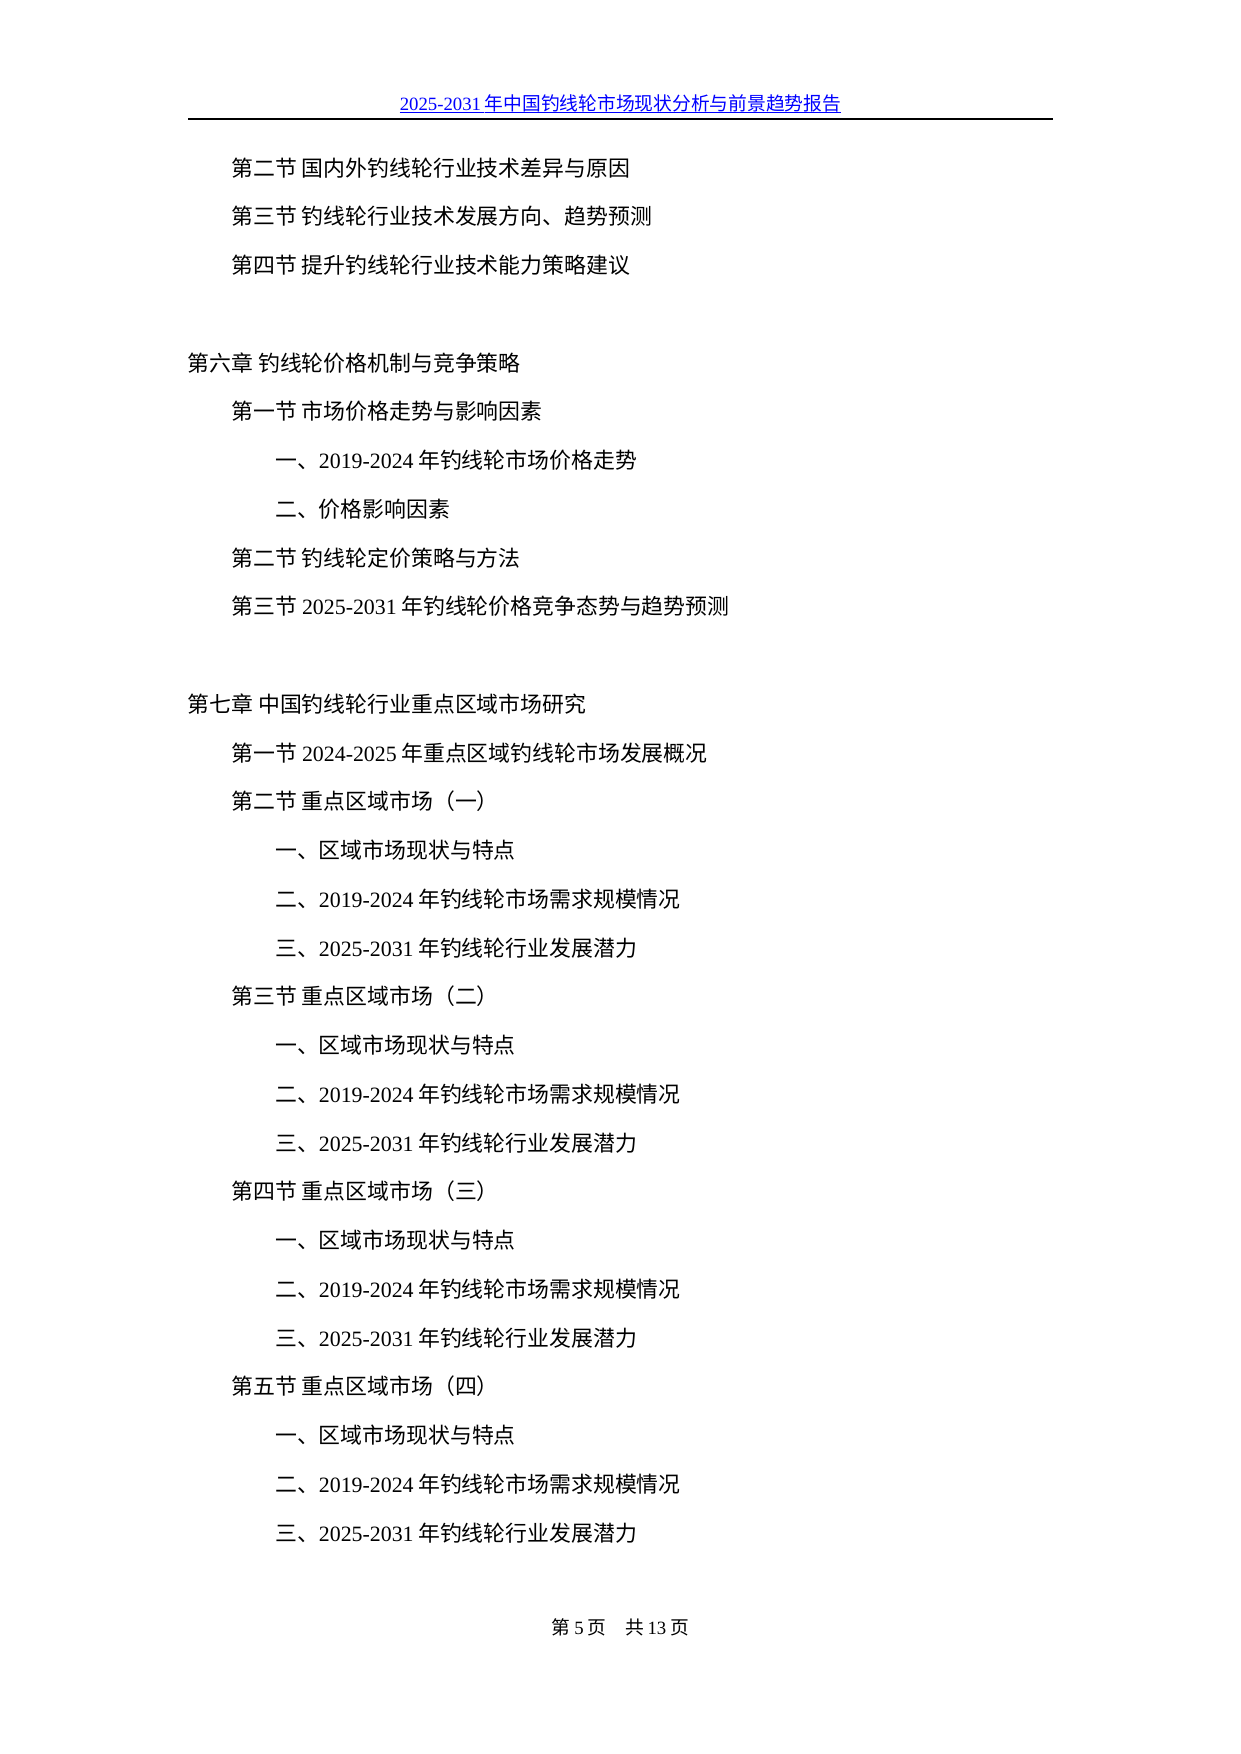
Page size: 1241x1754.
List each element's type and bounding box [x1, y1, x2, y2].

text [187, 150, 1053, 1548]
